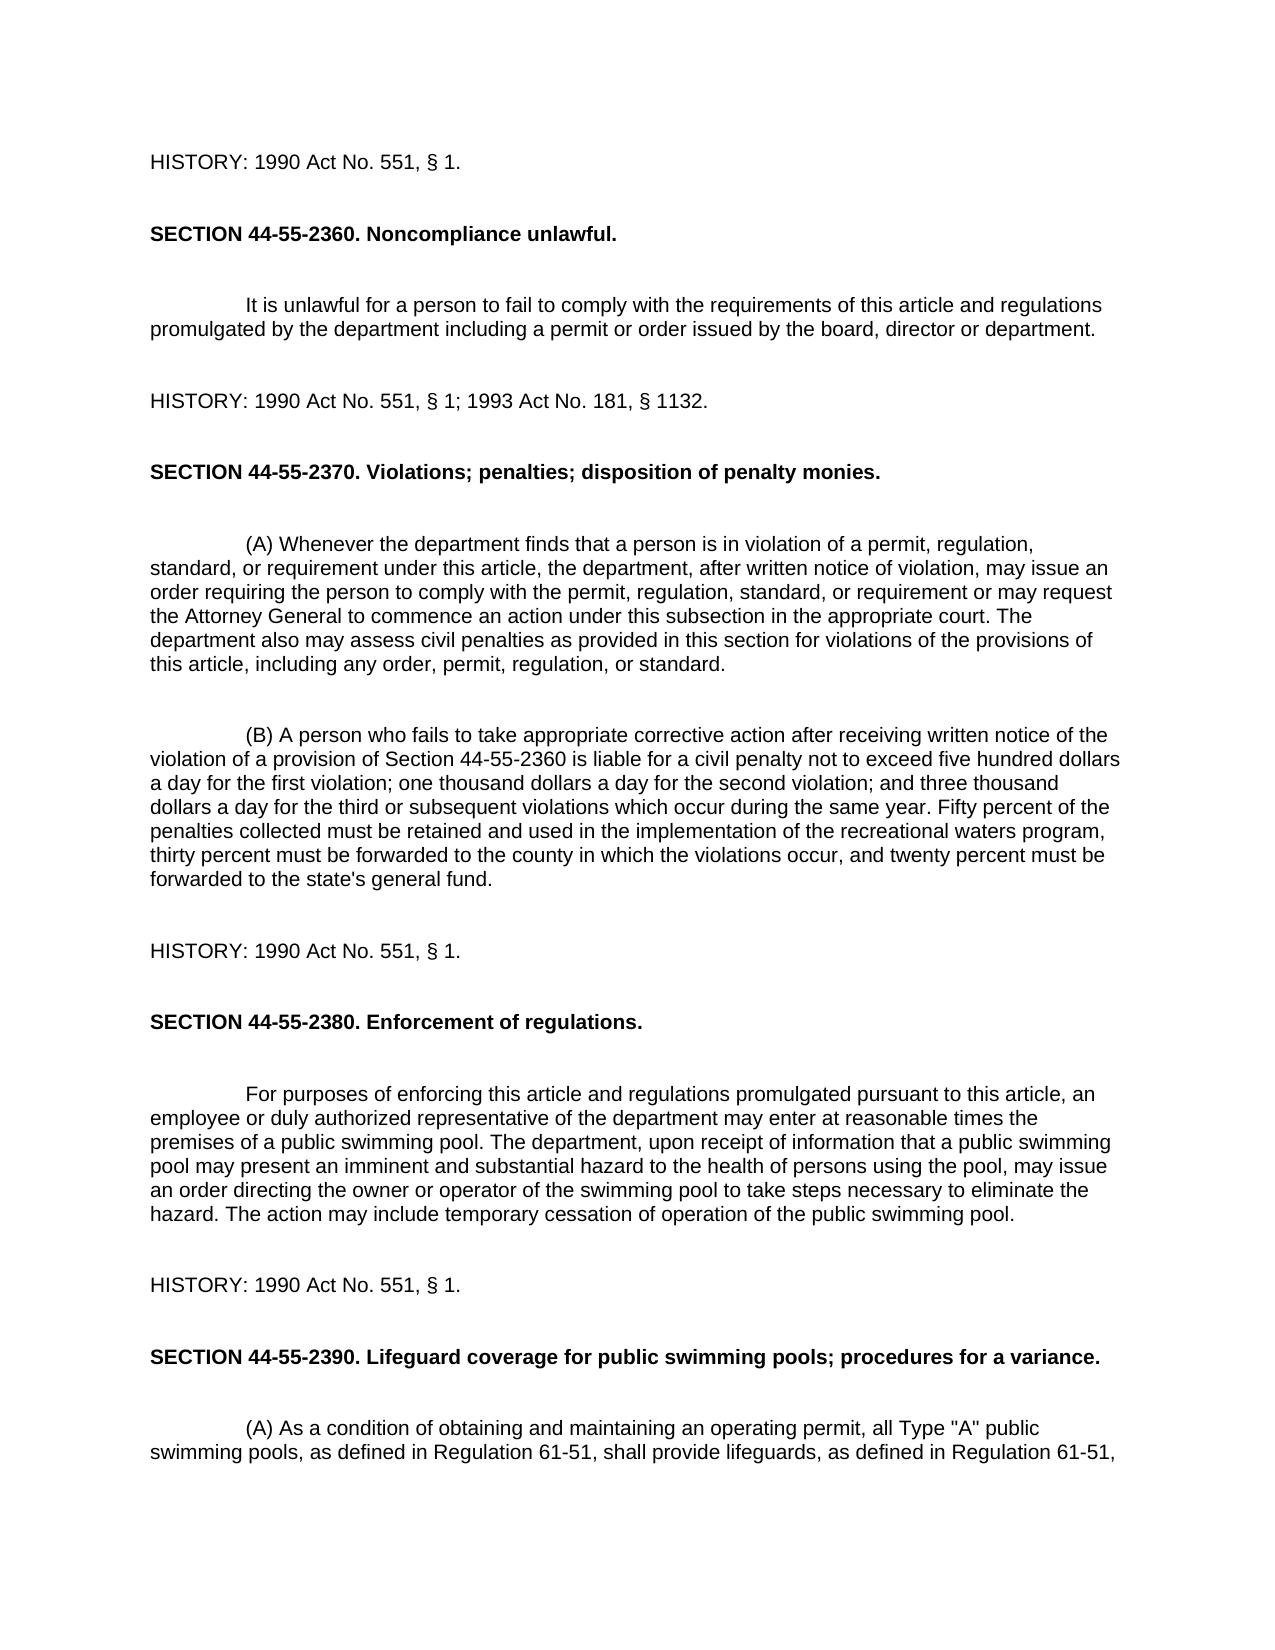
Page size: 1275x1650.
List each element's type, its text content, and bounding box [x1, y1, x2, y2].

text HISTORY: 1990 Act No. 551, § 1. [150, 150, 1125, 198]
text HISTORY: 1990 Act No. 551, § 1. [150, 938, 1125, 986]
text SECTION 44-55-2370. Violations; penalties; disposition of penalty monies. [150, 460, 1125, 508]
text SECTION 44-55-2380. Enforcement of regulations. [150, 1010, 1125, 1058]
text (A) Whenever the department finds that a person is in violation of a permit, regulation, standard, or requirement under this article, the department, after written notice of violation, may issue an order requiring the person to comply with the permit, regulation, standard, or requirement or may request the Attorney General to commence an action under this subsection in the appropriate court. The department also may assess civil penalties as provided in this section for violations of the provisions of this article, including any order, permit, regulation, or standard. [150, 532, 1125, 699]
text HISTORY: 1990 Act No. 551, § 1; 1993 Act No. 181, § 1132. [150, 389, 1125, 436]
text It is unlawful for a person to fail to comply with the requirements of this article and regulations promulgated by the department including a permit or order issued by the board, director or department. [150, 293, 1125, 365]
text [150, 1416, 1125, 1464]
text For purposes of enforcing this article and regulations promulgated pursuant to this article, an employee or duly authorized representative of the department may enter at reasonable times the premises of a public swimming pool. The department, upon receipt of information that a public swimming pool may present an imminent and substantial hazard to the health of persons using the pool, may issue an order directing the owner or operator of the swimming pool to take steps necessary to eliminate the hazard. The action may include temporary cessation of operation of the public swimming pool. [150, 1082, 1125, 1249]
text HISTORY: 1990 Act No. 551, § 1. [150, 1273, 1125, 1321]
text SECTION 44-55-2360. Noncompliance unlawful. [150, 222, 1125, 269]
text SECTION 44-55-2390. Lifeguard coverage for public swimming pools; procedures for a variance. [150, 1344, 1125, 1392]
text (B) A person who fails to take appropriate corrective action after receiving written notice of the violation of a provision of Section 44-55-2360 is liable for a civil penalty not to exceed five hundred dollars a day for the first violation; one thousand dollars a day for the second violation; and three thousand dollars a day for the third or subsequent violations which occur during the same year. Fifty percent of the penalties collected must be retained and used in the implementation of the recreational waters program, thirty percent must be forwarded to the county in which the violations occur, and twenty percent must be forwarded to the state's general fund. [150, 723, 1125, 914]
